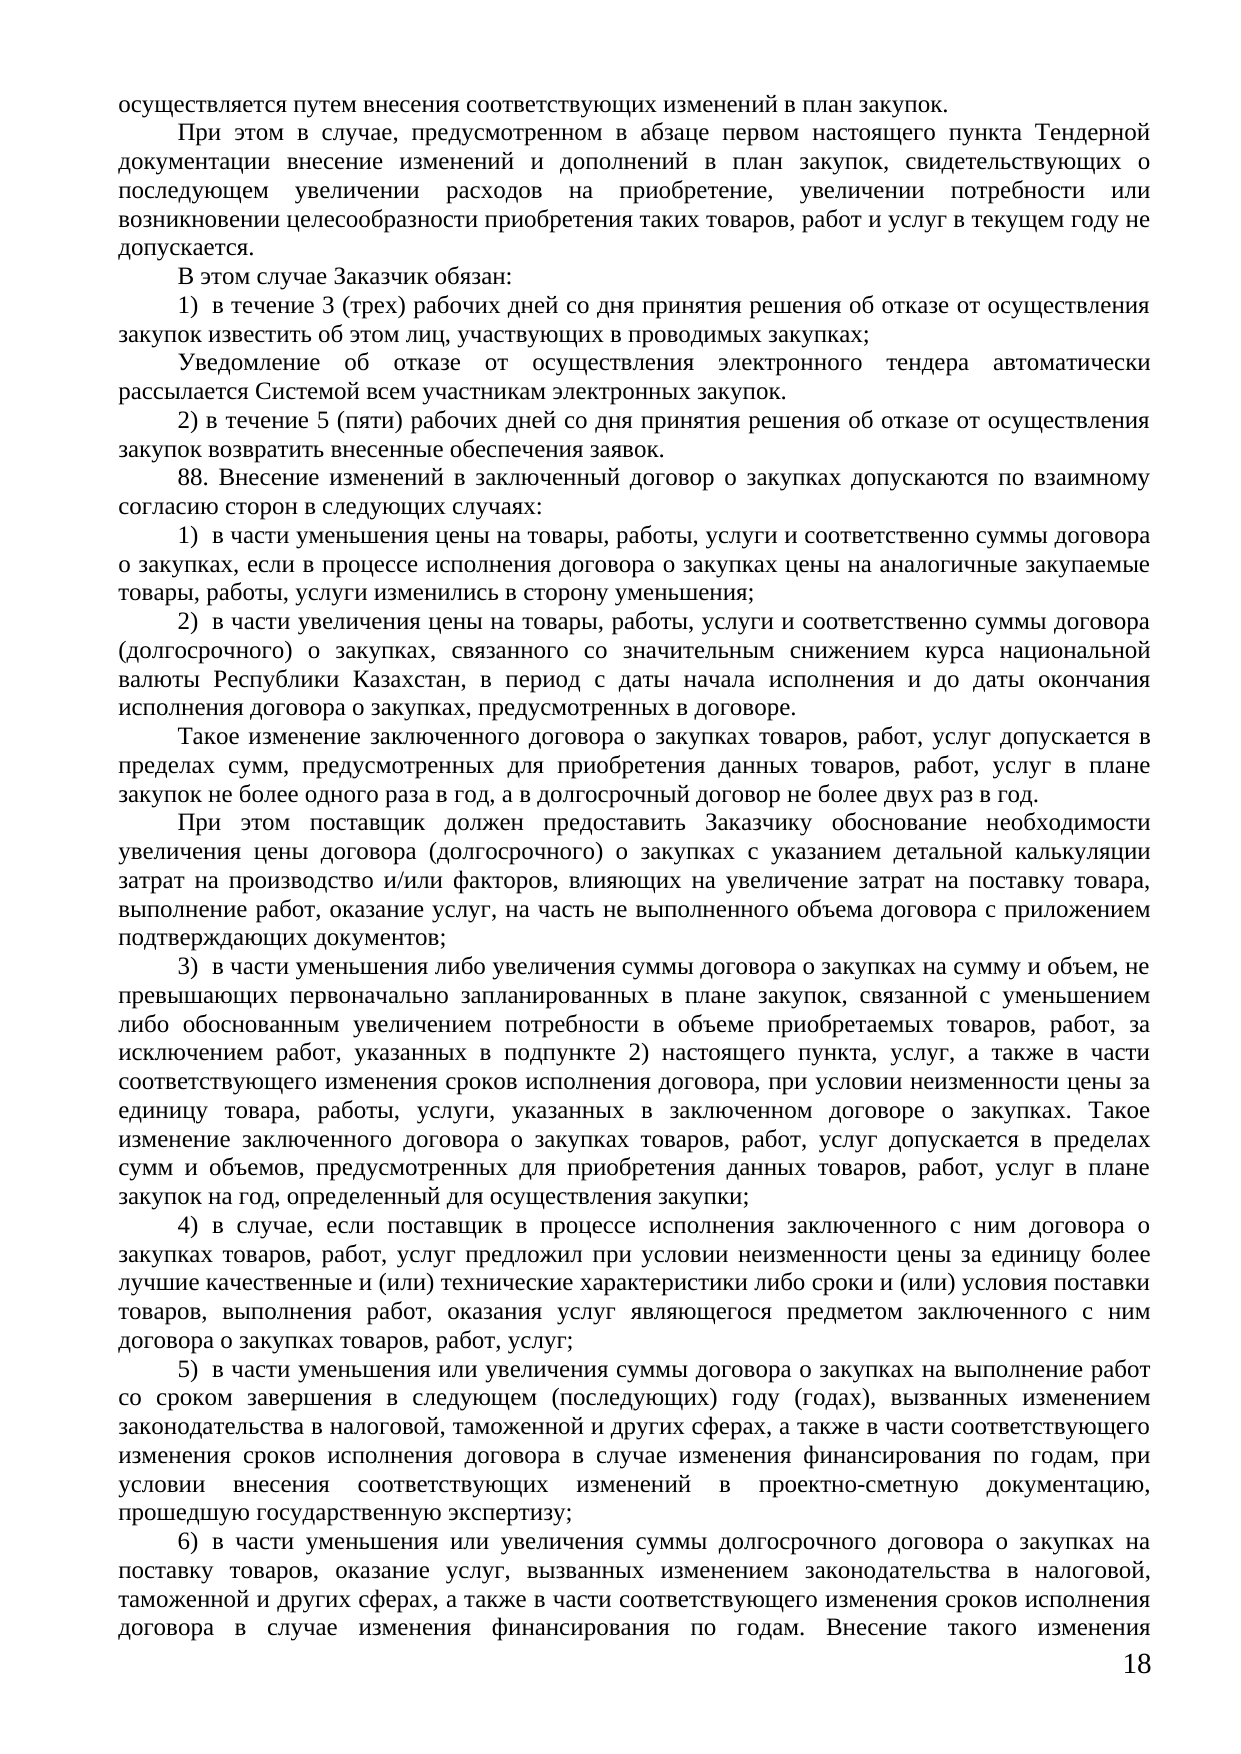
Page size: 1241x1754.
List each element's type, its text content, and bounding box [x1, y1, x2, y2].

list в части уменьшения либо увеличения суммы договора о закупках на сумму и объем, не превышающих первоначально запланированных в плане закупок, связанной с уменьшением либо обоснованным увеличением потребности в объеме приобретаемых товаров, работ, за исключением работ, указанных в подпункте 2) настоящего пункта, услуг, а также в части соответствующего изменения сроков исполнения договора, при условии неизменности цены за единицу товара, работы, услуги, указанных в заключенном договоре о закупках. Такое изменение заключенного договора о закупках товаров, работ, услуг допускается в пределах сумм и объемов, предусмотренных для приобретения данных товаров, работ, услуг в плане закупок на год, определенный для осуществления закупки; [118, 951, 1152, 1210]
text 2) в течение 5 (пяти) рабочих дней со дня принятия решения об отказе от осуществления закупок возвратить внесенные обеспечения заявок. [118, 405, 1152, 462]
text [118, 89, 1152, 117]
text Уведомление об отказе от осуществления электронного тендера автоматически рассылается Системой всем участникам электронных закупок. [118, 347, 1152, 405]
list в части уменьшения или увеличения суммы договора о закупках на выполнение работ со сроком завершения в следующем (последующих) году (годах), вызванных изменением законодательства в налоговой, таможенной и других сферах, а также в части соответствующего изменения сроков исполнения договора в случае изменения финансирования по годам, при условии внесения соответствующих изменений в проектно-сметную документацию, прошедшую государственную экспертизу; [118, 1354, 1152, 1526]
list в части увеличения цены на товары, работы, услуги и соответственно суммы договора (долгосрочного) о закупках, связанного со значительным снижением курса национальной валюты Республики Казахстан, в период с даты начала исполнения и до даты окончания исполнения договора о закупках, предусмотренных в договоре. [118, 606, 1152, 721]
text В этом случае Заказчик обязан: [118, 261, 1152, 290]
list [118, 1526, 1152, 1641]
text При этом поставщик должен предоставить Заказчику обоснование необходимости увеличения цены договора (долгосрочного) о закупках с указанием детальной калькуляции затрат на производство и/или факторов, влияющих на увеличение затрат на поставку товара, выполнение работ, оказание услуг, на часть не выполненного объема договора с приложением подтверждающих документов; [118, 807, 1152, 951]
list в случае, если поставщик в процессе исполнения заключенного с ним договора о закупках товаров, работ, услуг предложил при условии неизменности цены за единицу более лучшие качественные и (или) технические характеристики либо сроки и (или) условия поставки товаров, выполнения работ, оказания услуг являющегося предметом заключенного с ним договора о закупках товаров, работ, услуг; [118, 1210, 1152, 1354]
text Такое изменение заключенного договора о закупках товаров, работ, услуг допускается в пределах сумм, предусмотренных для приобретения данных товаров, работ, услуг в плане закупок не более одного раза в год, а в долгосрочный договор не более двух раз в год. [118, 721, 1152, 807]
text При этом в случае, предусмотренном в абзаце первом настоящего пункта Тендерной документации внесение изменений и дополнений в план закупок, свидетельствующих о последующем увеличении расходов на приобретение, увеличении потребности или возникновении целесообразности приобретения таких товаров, работ и услуг в текущем году не допускается. [118, 117, 1152, 261]
list в части уменьшения цены на товары, работы, услуги и соответственно суммы договора о закупках, если в процессе исполнения договора о закупках цены на аналогичные закупаемые товары, работы, услуги изменились в сторону уменьшения; [118, 520, 1152, 606]
list в течение 3 (трех) рабочих дней со дня принятия решения об отказе от осуществления закупок известить об этом лиц, участвующих в проводимых закупках; [118, 290, 1152, 347]
text 88. Внесение изменений в заключенный договор о закупках допускаются по взаимному согласию сторон в следующих случаях: [118, 462, 1152, 520]
